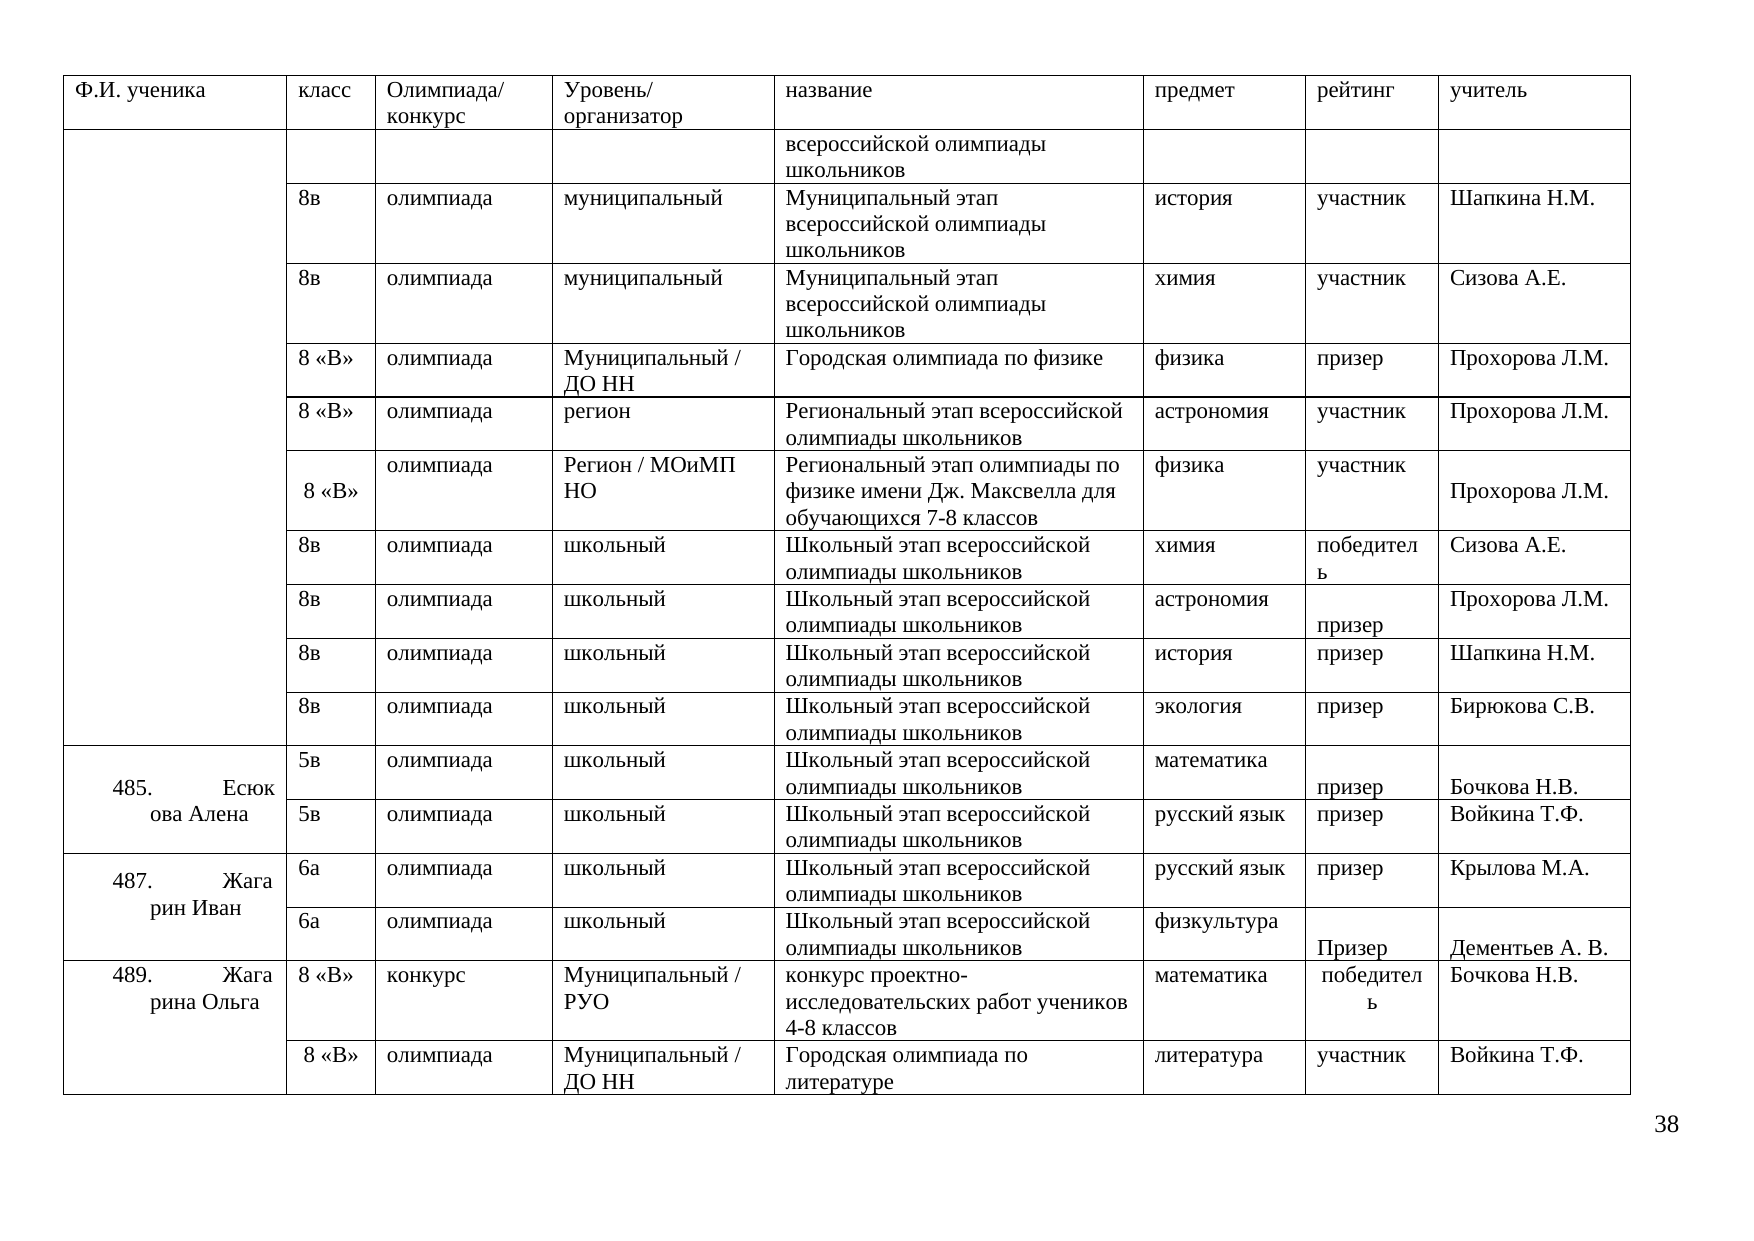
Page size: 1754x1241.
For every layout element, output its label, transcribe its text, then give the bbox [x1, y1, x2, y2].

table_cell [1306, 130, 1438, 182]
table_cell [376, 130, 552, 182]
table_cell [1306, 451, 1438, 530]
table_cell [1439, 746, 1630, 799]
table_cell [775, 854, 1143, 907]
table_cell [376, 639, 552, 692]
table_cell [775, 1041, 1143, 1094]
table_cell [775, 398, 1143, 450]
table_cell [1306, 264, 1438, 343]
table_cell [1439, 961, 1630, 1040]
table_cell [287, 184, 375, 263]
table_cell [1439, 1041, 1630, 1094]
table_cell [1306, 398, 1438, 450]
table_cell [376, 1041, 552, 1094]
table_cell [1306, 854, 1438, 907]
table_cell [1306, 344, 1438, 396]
table_header класс [287, 76, 375, 129]
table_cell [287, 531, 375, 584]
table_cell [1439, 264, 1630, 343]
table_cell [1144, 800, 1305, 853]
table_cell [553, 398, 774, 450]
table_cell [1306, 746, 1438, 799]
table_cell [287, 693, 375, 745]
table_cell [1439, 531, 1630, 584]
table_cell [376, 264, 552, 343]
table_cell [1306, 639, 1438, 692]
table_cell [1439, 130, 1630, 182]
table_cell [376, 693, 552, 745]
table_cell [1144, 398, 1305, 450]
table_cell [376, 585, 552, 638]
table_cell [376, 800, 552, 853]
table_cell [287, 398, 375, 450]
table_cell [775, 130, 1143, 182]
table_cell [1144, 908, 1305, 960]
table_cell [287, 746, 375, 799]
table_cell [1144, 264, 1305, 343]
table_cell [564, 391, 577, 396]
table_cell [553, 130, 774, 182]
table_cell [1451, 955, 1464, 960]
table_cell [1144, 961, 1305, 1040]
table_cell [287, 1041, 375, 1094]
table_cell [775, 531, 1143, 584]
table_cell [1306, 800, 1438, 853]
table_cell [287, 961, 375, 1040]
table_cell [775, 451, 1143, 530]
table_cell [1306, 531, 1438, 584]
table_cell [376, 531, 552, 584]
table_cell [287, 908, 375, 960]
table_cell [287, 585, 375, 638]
table_header учитель [1439, 76, 1630, 129]
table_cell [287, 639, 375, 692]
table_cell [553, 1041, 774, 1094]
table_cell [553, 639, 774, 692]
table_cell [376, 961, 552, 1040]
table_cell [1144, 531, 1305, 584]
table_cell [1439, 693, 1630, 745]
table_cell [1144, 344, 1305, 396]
table_header Ф.И. ученика [64, 76, 286, 129]
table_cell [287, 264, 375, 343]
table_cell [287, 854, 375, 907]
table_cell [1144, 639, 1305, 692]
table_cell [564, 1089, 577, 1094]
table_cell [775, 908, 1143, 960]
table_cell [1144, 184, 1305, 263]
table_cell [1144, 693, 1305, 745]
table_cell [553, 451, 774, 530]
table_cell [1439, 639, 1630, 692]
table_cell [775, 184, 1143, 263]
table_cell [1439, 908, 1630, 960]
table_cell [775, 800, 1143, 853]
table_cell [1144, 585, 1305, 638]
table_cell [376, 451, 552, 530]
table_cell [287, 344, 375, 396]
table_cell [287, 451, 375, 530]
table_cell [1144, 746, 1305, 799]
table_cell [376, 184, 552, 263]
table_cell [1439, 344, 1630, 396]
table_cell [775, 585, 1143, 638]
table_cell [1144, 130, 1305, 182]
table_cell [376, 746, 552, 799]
table_header Уровень/ организатор [553, 76, 774, 129]
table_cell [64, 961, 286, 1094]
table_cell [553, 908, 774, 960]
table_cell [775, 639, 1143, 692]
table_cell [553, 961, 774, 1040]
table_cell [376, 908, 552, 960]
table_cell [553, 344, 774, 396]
table_header рейтинг [1306, 76, 1438, 129]
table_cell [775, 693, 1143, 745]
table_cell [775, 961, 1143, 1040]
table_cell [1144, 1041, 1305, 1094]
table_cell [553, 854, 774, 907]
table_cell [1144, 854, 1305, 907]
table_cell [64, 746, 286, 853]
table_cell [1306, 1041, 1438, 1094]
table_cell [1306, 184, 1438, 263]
table_header Олимпиада/конкурс [376, 76, 552, 129]
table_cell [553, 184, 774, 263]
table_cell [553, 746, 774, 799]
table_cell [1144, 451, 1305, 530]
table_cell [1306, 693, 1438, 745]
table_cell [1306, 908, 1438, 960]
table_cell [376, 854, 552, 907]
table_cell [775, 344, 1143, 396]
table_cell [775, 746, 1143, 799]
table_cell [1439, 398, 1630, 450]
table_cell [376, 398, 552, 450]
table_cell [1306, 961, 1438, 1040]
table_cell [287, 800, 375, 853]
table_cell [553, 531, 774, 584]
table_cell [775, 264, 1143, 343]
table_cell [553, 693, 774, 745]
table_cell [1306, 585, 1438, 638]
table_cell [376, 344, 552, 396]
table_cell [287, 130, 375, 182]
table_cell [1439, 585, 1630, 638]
table_header название [775, 76, 1143, 129]
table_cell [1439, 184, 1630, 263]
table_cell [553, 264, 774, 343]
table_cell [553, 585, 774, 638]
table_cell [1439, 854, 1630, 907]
table_header предмет [1144, 76, 1305, 129]
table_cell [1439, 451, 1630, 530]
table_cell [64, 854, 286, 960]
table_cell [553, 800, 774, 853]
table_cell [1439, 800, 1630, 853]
